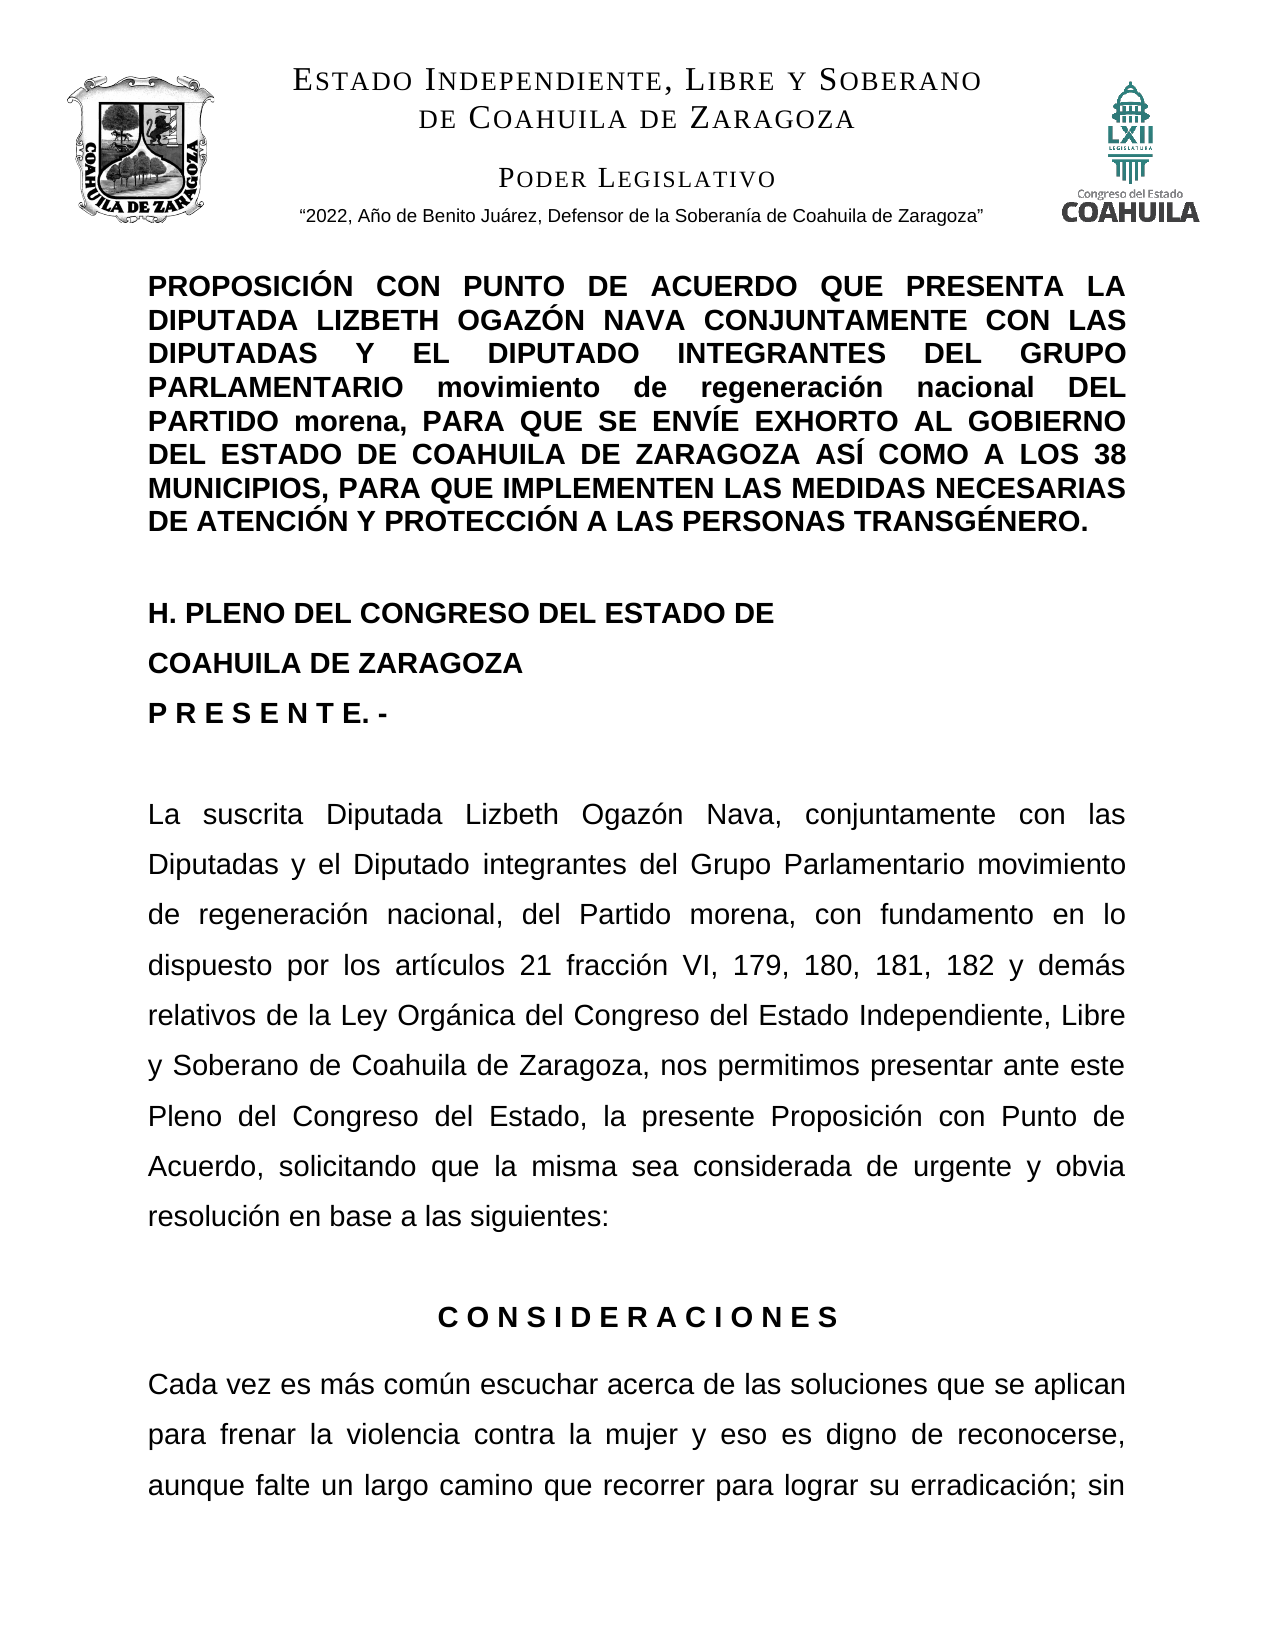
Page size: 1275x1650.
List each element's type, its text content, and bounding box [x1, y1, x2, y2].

text La suscrita Diputada Lizbeth Ogazón Nava, conjuntamente con las Diputadas y el Diputado integrantes del Grupo Parlamentario movimiento de regeneración nacional, del Partido morena, con fundamento en lo dispuesto por los artículos 21 fracción VI, 179, 180, 181, 182 y demás relativos de la Ley Orgánica del Congreso del Estado Independiente, Libre y Soberano de Coahuila de Zaragoza, nos permitimos presentar ante este Pleno del Congreso del Estado, la presente Proposición con Punto de Acuerdo, solicitando que la misma sea considerada de urgente y obvia resolución en base a las siguientes: [148, 797, 1127, 1233]
picture [1052, 66, 1212, 234]
picture [66, 76, 215, 223]
text PROPOSICIÓN CON PUNTO DE ACUERDO QUE PRESENTA LA DIPUTADA LIZBETH OGAZÓN NAVA CONJUNTAMENTE CON LAS DIPUTADAS Y EL DIPUTADO INTEGRANTES DEL GRUPO PARLAMENTARIO movimiento de regeneración nacional DEL PARTIDO morena, PARA QUE SE ENVÍE EXHORTO AL GOBIERNO DEL ESTADO DE COAHUILA DE ZARAGOZA ASÍ COMO A LOS 38 MUNICIPIOS, PARA QUE IMPLEMENTEN LAS MEDIDAS NECESARIAS DE ATENCIÓN Y PROTECCIÓN A LAS PERSONAS TRANSGÉNERO. [148, 269, 1127, 538]
text P R E S E N T E. - [148, 696, 1127, 730]
text H. PLENO DEL CONGRESO DEL ESTADO DE [148, 596, 1127, 629]
text C O N S I D E R A C I O N E S [148, 1300, 1127, 1333]
text COAHUILA DE ZARAGOZA [148, 646, 1127, 679]
